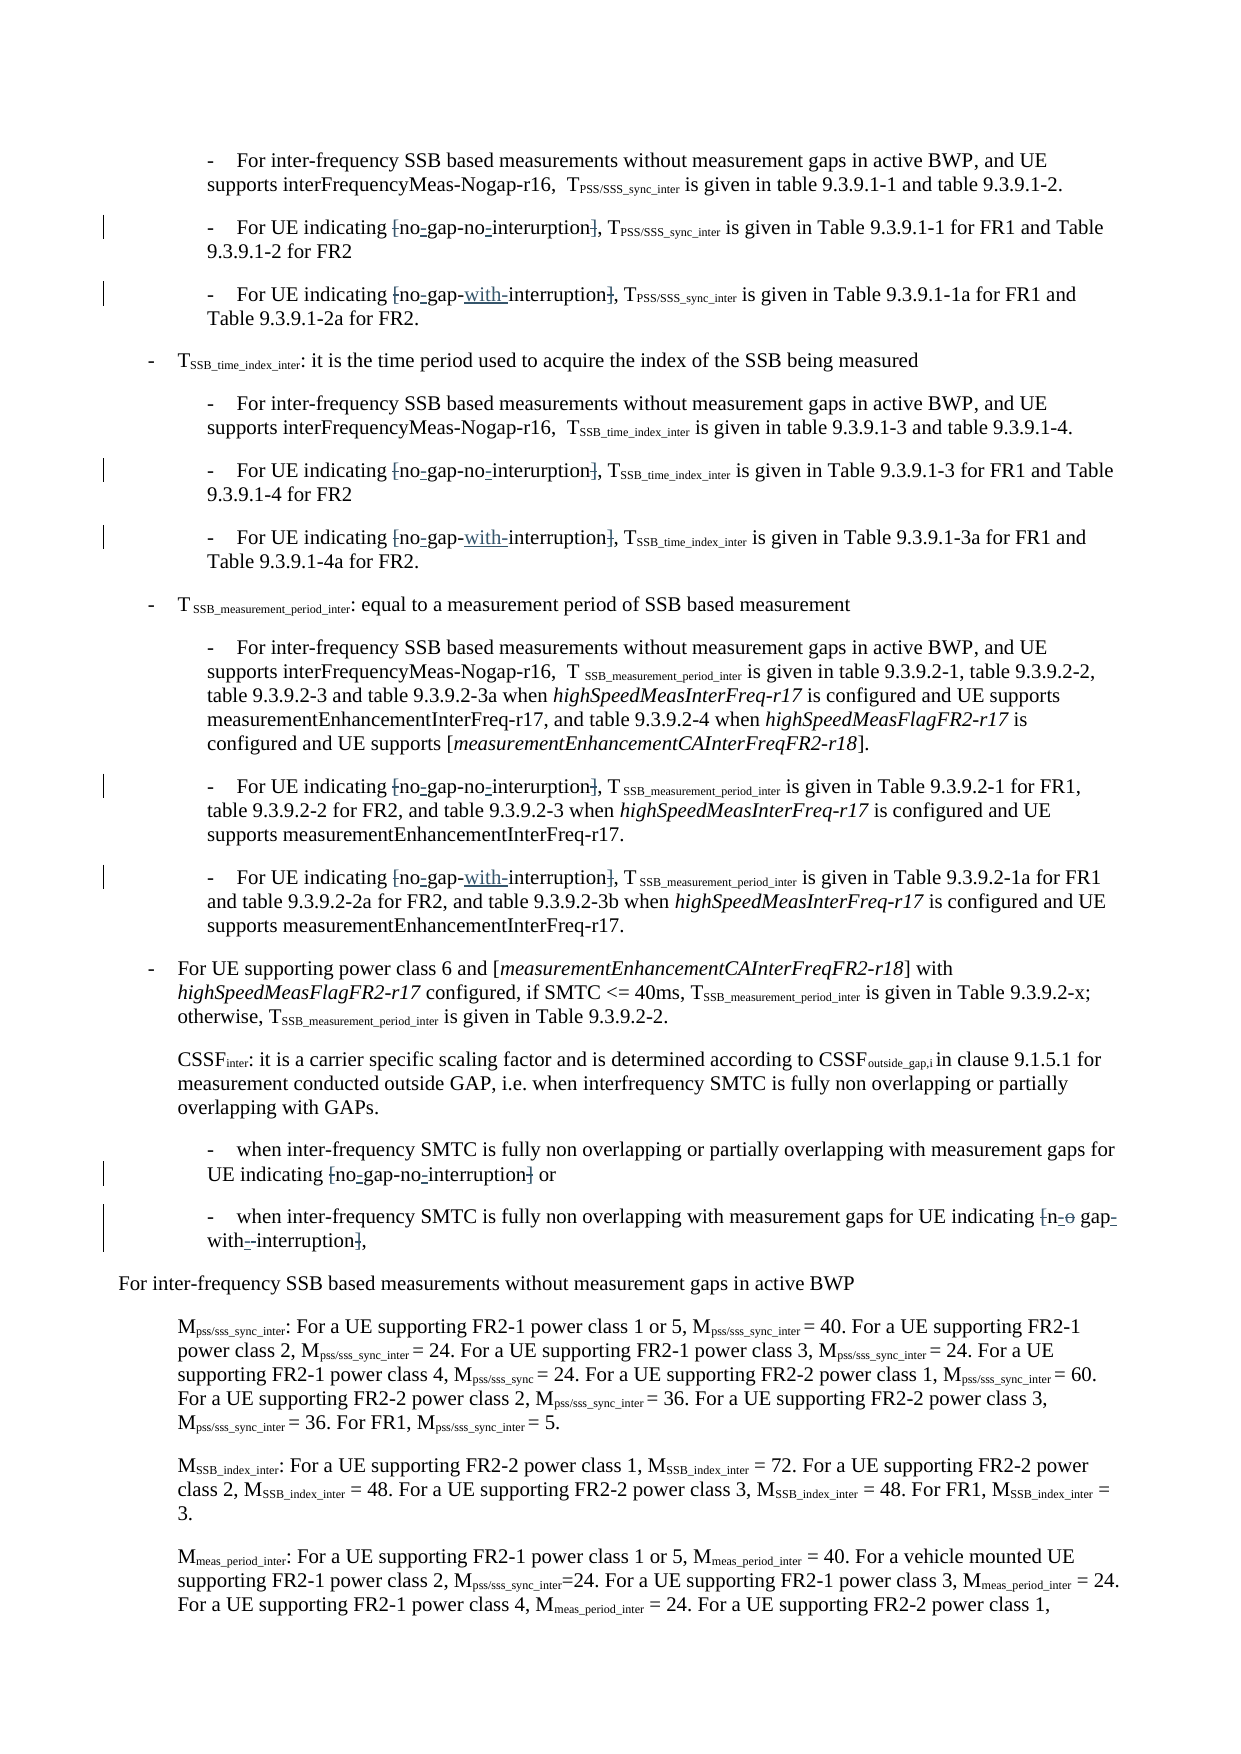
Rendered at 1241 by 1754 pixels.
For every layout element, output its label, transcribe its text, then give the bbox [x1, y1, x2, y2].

text - T SSB_measurement_period_inter: equal to a measurement period of SSB based measurement [148, 592, 1122, 616]
text Mpss/sss_sync_inter: For a UE supporting FR2-1 power class 1 or 5, Mpss/sss_sync_inter = 40. For a UE supporting FR2-1 power class 2, Mpss/sss_sync_inter = 24. For a UE supporting FR2-1 power class 3, Mpss/sss_sync_inter = 24. For a UE supporting FR2-1 power class 4, Mpss/sss_sync = 24. For a UE supporting FR2-2 power class 1, Mpss/sss_sync_inter = 60. For a UE supporting FR2-2 power class 2, Mpss/sss_sync_inter = 36. For a UE supporting FR2-2 power class 3, Mpss/sss_sync_inter = 36. For FR1, Mpss/sss_sync_inter = 5. [148, 1314, 1122, 1434]
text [148, 1544, 1122, 1616]
text - For UE indicating nogap-nointerurption, TPSS/SSS_sync_inter is given in Table 9.3.9.1-1 for FR1 and Table 9.3.9.1-2 for FR2 [207, 214, 1122, 263]
text - For UE indicating nogap-interruption, TSSB_time_index_inter is given in Table 9.3.9.1-3a for FR1 and Table 9.3.9.1-4a for FR2. [207, 525, 1122, 573]
text - For inter-frequency SSB based measurements without measurement gaps in active BWP, and UE supports interFrequencyMeas-Nogap-r16, TSSB_time_index_inter is given in table 9.3.9.1-3 and table 9.3.9.1-4. [207, 391, 1122, 439]
text - when inter-frequency SMTC is fully non overlapping with measurement gaps for UE indicating n gapwithinterruption, [207, 1204, 1122, 1252]
text For inter-frequency SSB based measurements without measurement gaps in active BWP [118, 1271, 1122, 1295]
text - TSSB_time_index_inter: it is the time period used to acquire the index of the SSB being measured [148, 348, 1122, 372]
text - For UE indicating nogap-nointerurption, T SSB_measurement_period_inter is given in Table 9.3.9.2-1 for FR1, table 9.3.9.2-2 for FR2, and table 9.3.9.2-3 when highSpeedMeasInterFreq-r17 is configured and UE supports measurementEnhancementInterFreq-r17. [207, 774, 1122, 846]
text - For inter-frequency SSB based measurements without measurement gaps in active BWP, and UE supports interFrequencyMeas-Nogap-r16, TPSS/SSS_sync_inter is given in table 9.3.9.1-1 and table 9.3.9.1-2. [207, 148, 1122, 196]
text MSSB_index_inter: For a UE supporting FR2-2 power class 1, MSSB_index_inter = 72. For a UE supporting FR2-2 power class 2, MSSB_index_inter = 48. For a UE supporting FR2-2 power class 3, MSSB_index_inter = 48. For FR1, MSSB_index_inter = 3. [148, 1453, 1122, 1525]
text - For UE indicating nogap-nointerurption, TSSB_time_index_inter is given in Table 9.3.9.1-3 for FR1 and Table 9.3.9.1-4 for FR2 [207, 458, 1122, 506]
text - For UE indicating nogap-interruption, TPSS/SSS_sync_inter is given in Table 9.3.9.1-1a for FR1 and Table 9.3.9.1-2a for FR2. [207, 281, 1122, 329]
text - For UE indicating nogap-interruption, T SSB_measurement_period_inter is given in Table 9.3.9.2-1a for FR1 and table 9.3.9.2-2a for FR2, and table 9.3.9.2-3b when highSpeedMeasInterFreq-r17 is configured and UE supports measurementEnhancementInterFreq-r17. [207, 864, 1122, 937]
text - For inter-frequency SSB based measurements without measurement gaps in active BWP, and UE supports interFrequencyMeas-Nogap-r16, T SSB_measurement_period_inter is given in table 9.3.9.2-1, table 9.3.9.2-2, table 9.3.9.2-3 and table 9.3.9.2-3a when highSpeedMeasInterFreq-r17 is configured and UE supports measurementEnhancementInterFreq-r17, and table 9.3.9.2-4 when highSpeedMeasFlagFR2-r17 is configured and UE supports [measurementEnhancementCAInterFreqFR2-r18]. [207, 634, 1122, 755]
text - when inter-frequency SMTC is fully non overlapping or partially overlapping with measurement gaps for UE indicating nogap-nointerruption or [207, 1137, 1122, 1186]
text CSSFinter: it is a carrier specific scaling factor and is determined according to CSSFoutside_gap,i in clause 9.1.5.1 for measurement conducted outside GAP, i.e. when interfrequency SMTC is fully non overlapping or partially overlapping with GAPs. [148, 1046, 1122, 1119]
text - For UE supporting power class 6 and [measurementEnhancementCAInterFreqFR2-r18] with highSpeedMeasFlagFR2-r17 configured, if SMTC <= 40ms, TSSB_measurement_period_inter is given in Table 9.3.9.2-x; otherwise, TSSB_measurement_period_inter is given in Table 9.3.9.2-2. [148, 956, 1122, 1028]
